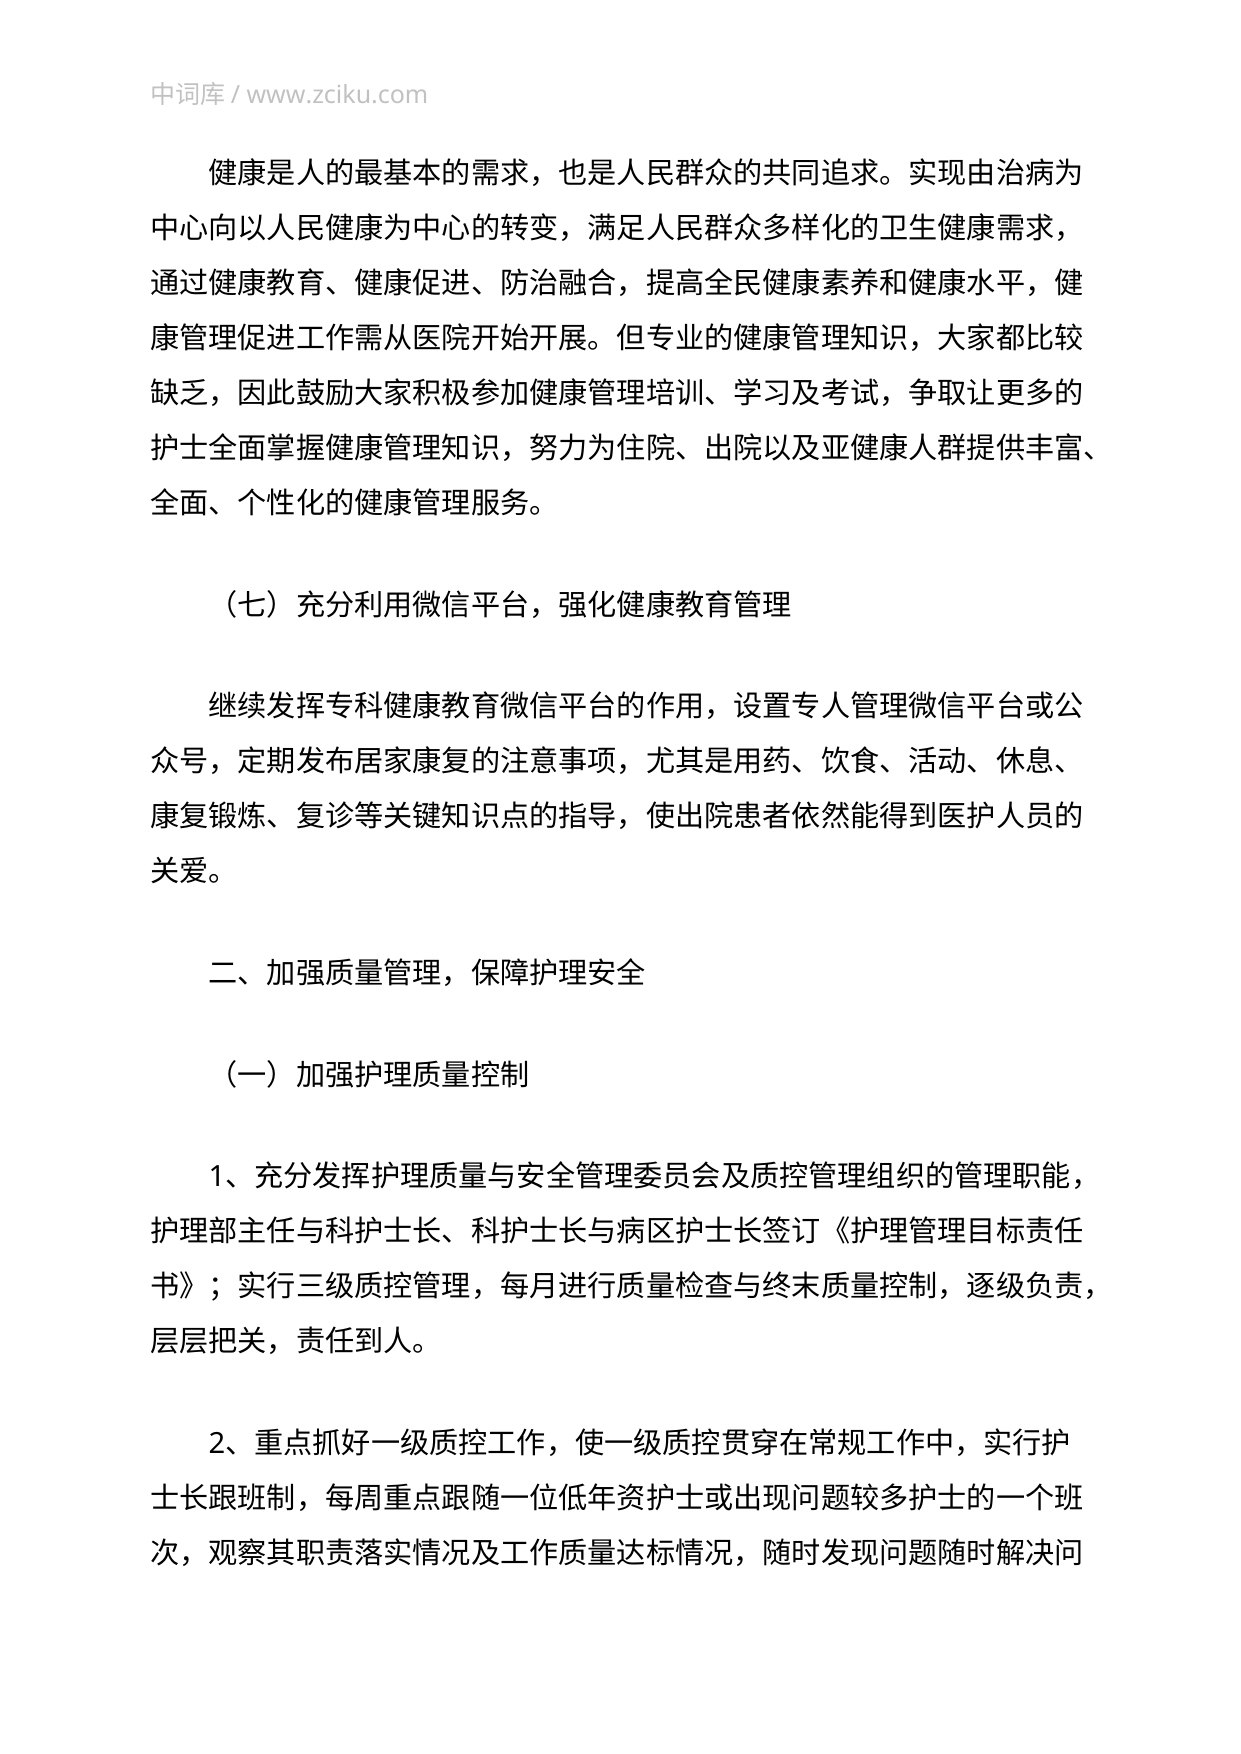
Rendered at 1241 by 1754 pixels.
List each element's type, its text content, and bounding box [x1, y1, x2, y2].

text （一）加强护理质量控制 [150, 1051, 1090, 1093]
text 健康是人的最基本的需求，也是人民群众的共同追求。实现由治病为中心向以人民健康为中心的转变，满足人民群众多样化的卫生健康需求，通过健康教育、健康促进、防治融合，提高全民健康素养和健康水平，健康管理促进工作需从医院开始开展。但专业的健康管理知识，大家都比较缺乏，因此鼓励大家积极参加健康管理培训、学习及考试，争取让更多的护士全面掌握健康管理知识，努力为住院、出院以及亚健康人群提供丰富、全面、个性化的健康管理服务。 [150, 150, 1090, 522]
text 二、加强质量管理，保障护理安全 [150, 949, 1090, 992]
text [150, 1419, 1090, 1572]
text （七）充分利用微信平台，强化健康教育管理 [150, 581, 1090, 623]
text 继续发挥专科健康教育微信平台的作用，设置专人管理微信平台或公众号，定期发布居家康复的注意事项，尤其是用药、饮食、活动、休息、康复锻炼、复诊等关键知识点的指导，使出院患者依然能得到医护人员的关爱。 [150, 683, 1090, 890]
text 1、充分发挥护理质量与安全管理委员会及质控管理组织的管理职能，护理部主任与科护士长、科护士长与病区护士长签订《护理管理目标责任书》；实行三级质控管理，每月进行质量检查与终末质量控制，逐级负责，层层把关，责任到人。 [150, 1153, 1090, 1360]
